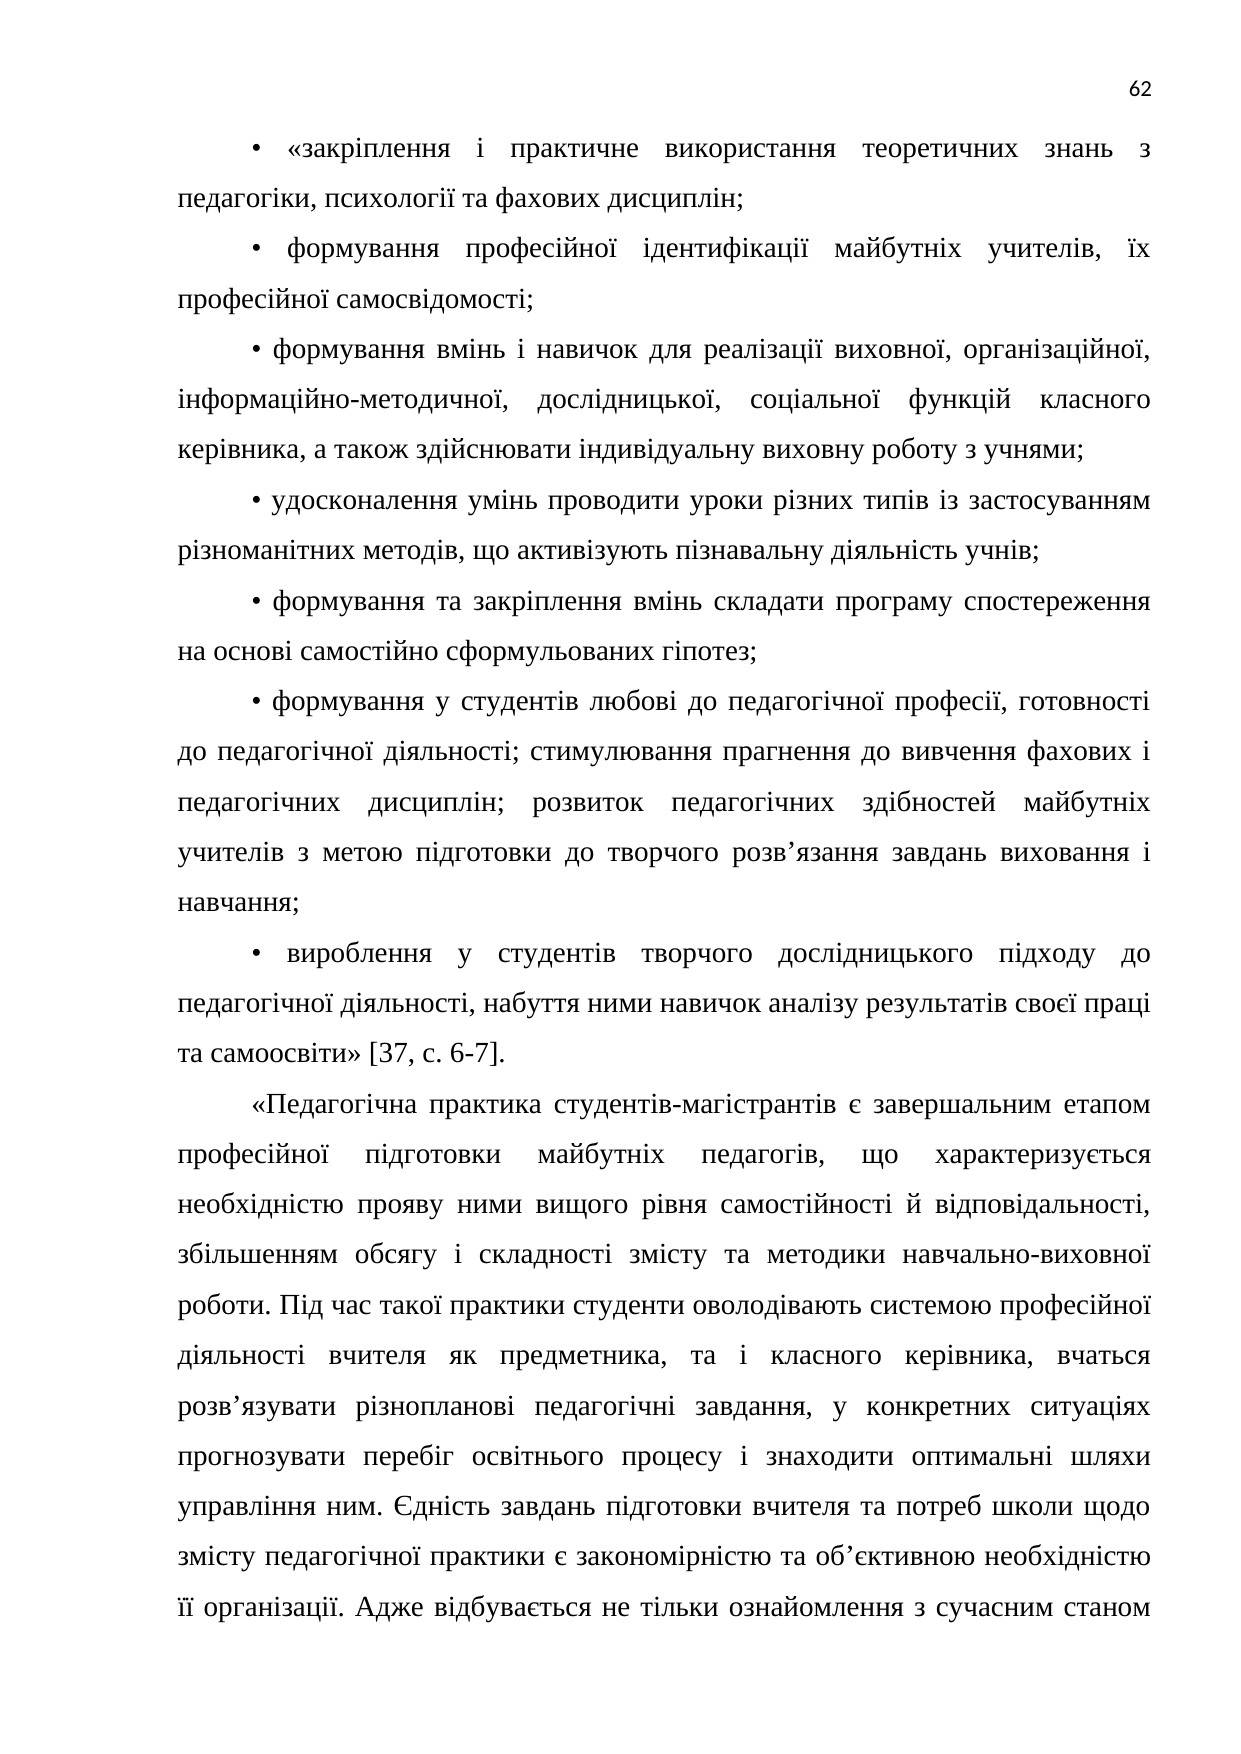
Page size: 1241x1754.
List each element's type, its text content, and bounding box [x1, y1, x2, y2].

list • формування та закріплення вмінь складати програму спостереження на основі самостійно сформульованих гіпотез; [177, 583, 1152, 666]
list • «закріплення і практичне використання теоретичних знань з педагогіки, психології та фахових дисциплін; [177, 130, 1152, 214]
list • формування вмінь і навичок для реалізації виховної, організаційної, інформаційно-методичної, дослідницької, соціальної функцій класного керівника, а також здійснювати індивідуальну виховну роботу з учнями; [177, 331, 1152, 465]
list • удосконалення умінь проводити уроки різних типів із застосуванням різноманітних методів, що активізують пізнавальну діяльність учнів; [177, 482, 1152, 566]
list • вироблення у студентів творчого дослідницького підходу до педагогічної діяльності, набуття ними навичок аналізу результатів своєї праці та самоосвіти» [37, с. 6-7]. [177, 935, 1152, 1069]
list • формування професійної ідентифікації майбутніх учителів, їх професійної самосвідомості; [177, 230, 1152, 314]
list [177, 1086, 1152, 1622]
list • формування у студентів любові до педагогічної професії, готовності до педагогічної діяльності; стимулювання прагнення до вивчення фахових і педагогічних дисциплін; розвиток педагогічних здібностей майбутніх учителів з метою підготовки до творчого розв’язання завдань виховання і навчання; [177, 683, 1152, 918]
